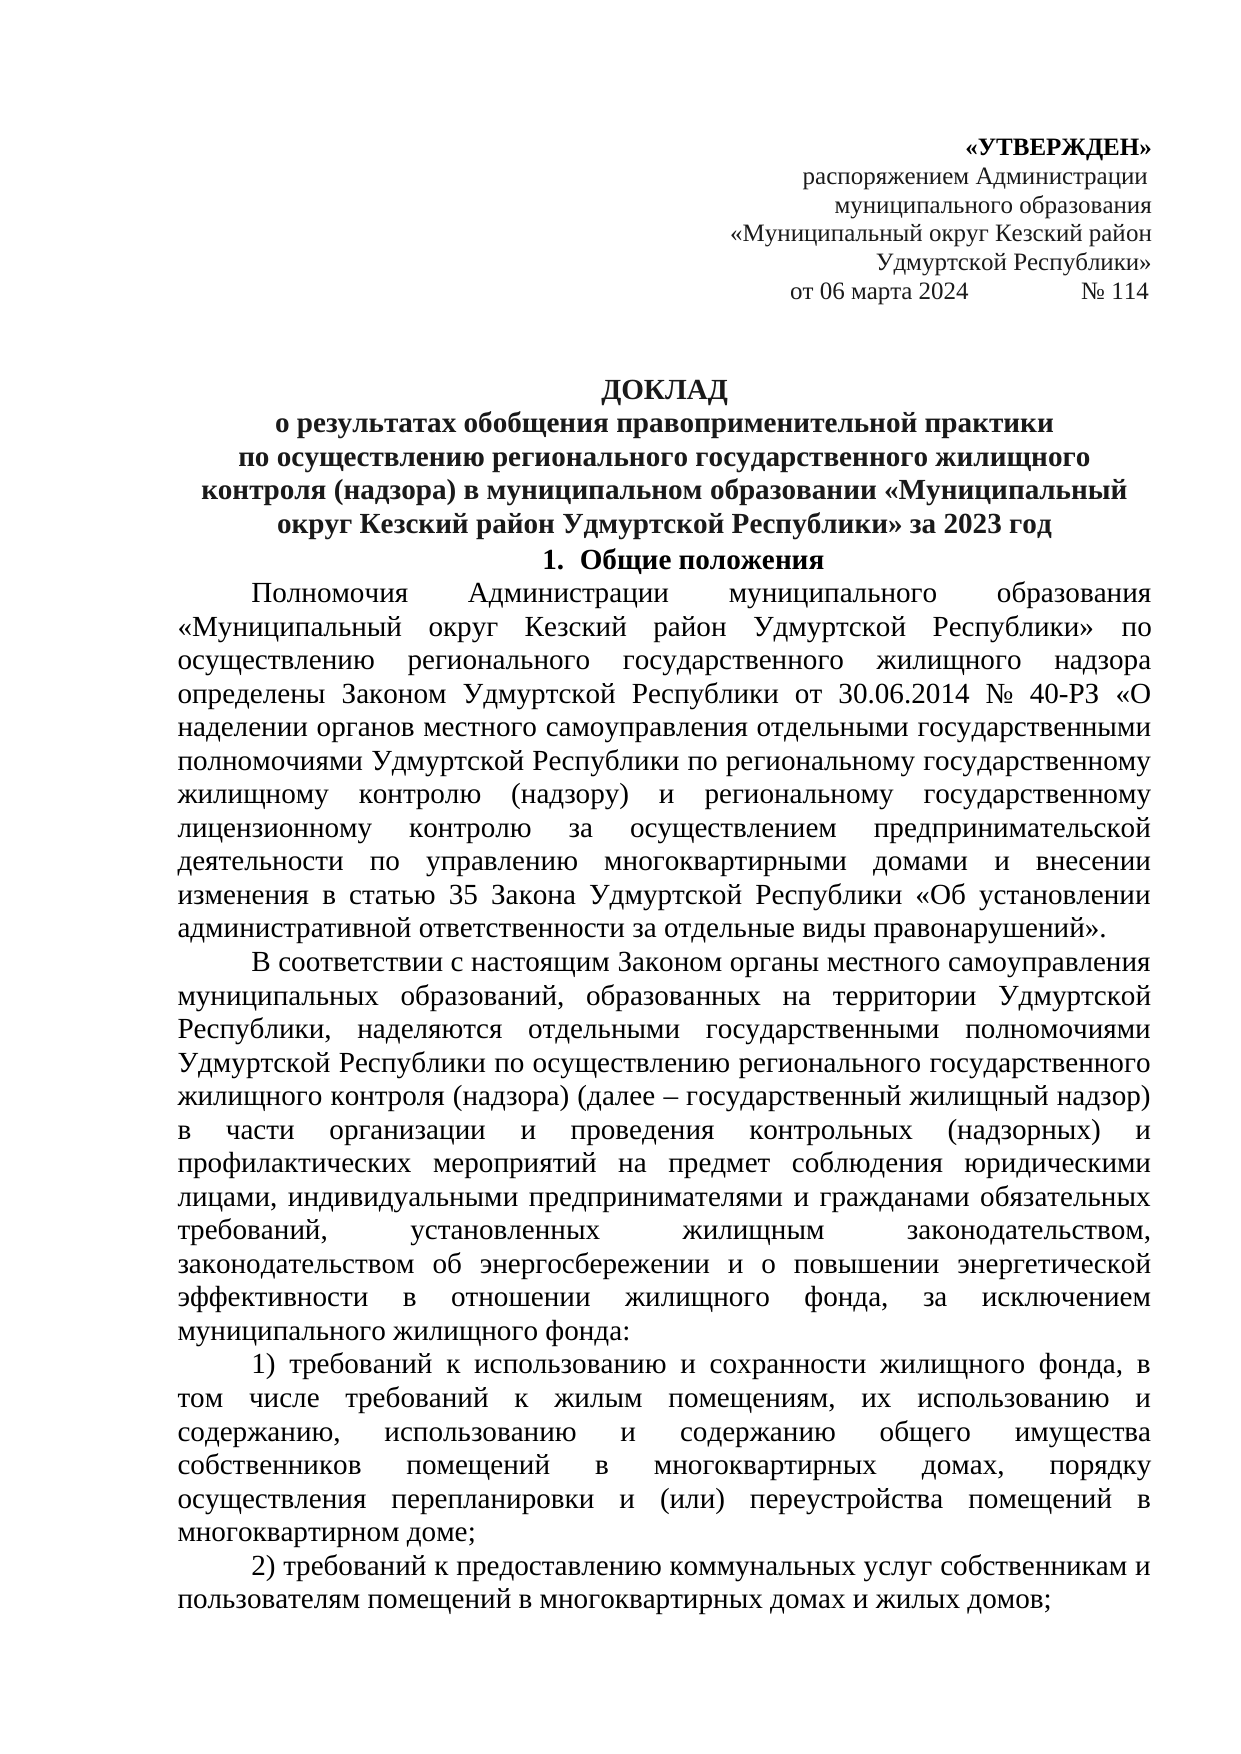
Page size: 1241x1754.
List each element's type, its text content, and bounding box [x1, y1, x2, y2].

text «УТВЕРЖДЕН» [177, 132, 1152, 161]
text от 06 марта 2024 № 114 [177, 276, 1152, 305]
text ДОКЛАД [177, 372, 1152, 405]
text 1) требований к использованию и сохранности жилищного фонда, в том числе требований к жилым помещениям, их использованию и содержанию, использованию и содержанию общего имущества собственников помещений в многоквартирных домах, порядку осуществления перепланировки и (или) переустройства помещений в многоквартирном доме; [177, 1347, 1152, 1548]
text Удмуртской Республики» [177, 247, 1152, 276]
list Общие положения [215, 548, 1152, 575]
text муниципального образования «Муниципальный округ Кезский район [177, 190, 1152, 247]
text Полномочия Администрации муниципального образования «Муниципальный округ Кезский район Удмуртской Республики» по осуществлению регионального государственного жилищного надзора определены Законом Удмуртской Республики от 30.06.2014 № 40-РЗ «О наделении органов местного самоуправления отдельными государственными полномочиями Удмуртской Республики по региональному государственному жилищному контролю (надзору) и региональному государственному лицензионному контролю за осуществлением предпринимательской деятельности по управлению многоквартирными домами и внесении изменения в статью 35 Закона Удмуртской Республики «Об установлении административной ответственности за отдельные виды правонарушений». [177, 575, 1152, 944]
text распоряжением Администрации [177, 161, 1152, 190]
text 2) требований к предоставлению коммунальных услуг собственникам и пользователям помещений в многоквартирных домах и жилых домов; [177, 1548, 1152, 1615]
text по осуществлению регионального государственного жилищного контроля (надзора) в муниципальном образовании «Муниципальный округ Кезский район Удмуртской Республики» за 2023 год [177, 439, 1152, 539]
text В соответствии с настоящим Законом органы местного самоуправления муниципальных образований, образованных на территории Удмуртской Республики, наделяются отдельными государственными полномочиями Удмуртской Республики по осуществлению регионального государственного жилищного контроля (надзора) (далее – государственный жилищный надзор) в части организации и проведения контрольных (надзорных) и профилактических мероприятий на предмет соблюдения юридическими лицами, индивидуальными предпринимателями и гражданами обязательных требований, установленных жилищным законодательством, законодательством об энергосбережении и о повышении энергетической эффективности в отношении жилищного фонда, за исключением муниципального жилищного фонда: [177, 944, 1152, 1347]
text о результатах обобщения правоприменительной практики [177, 405, 1152, 439]
